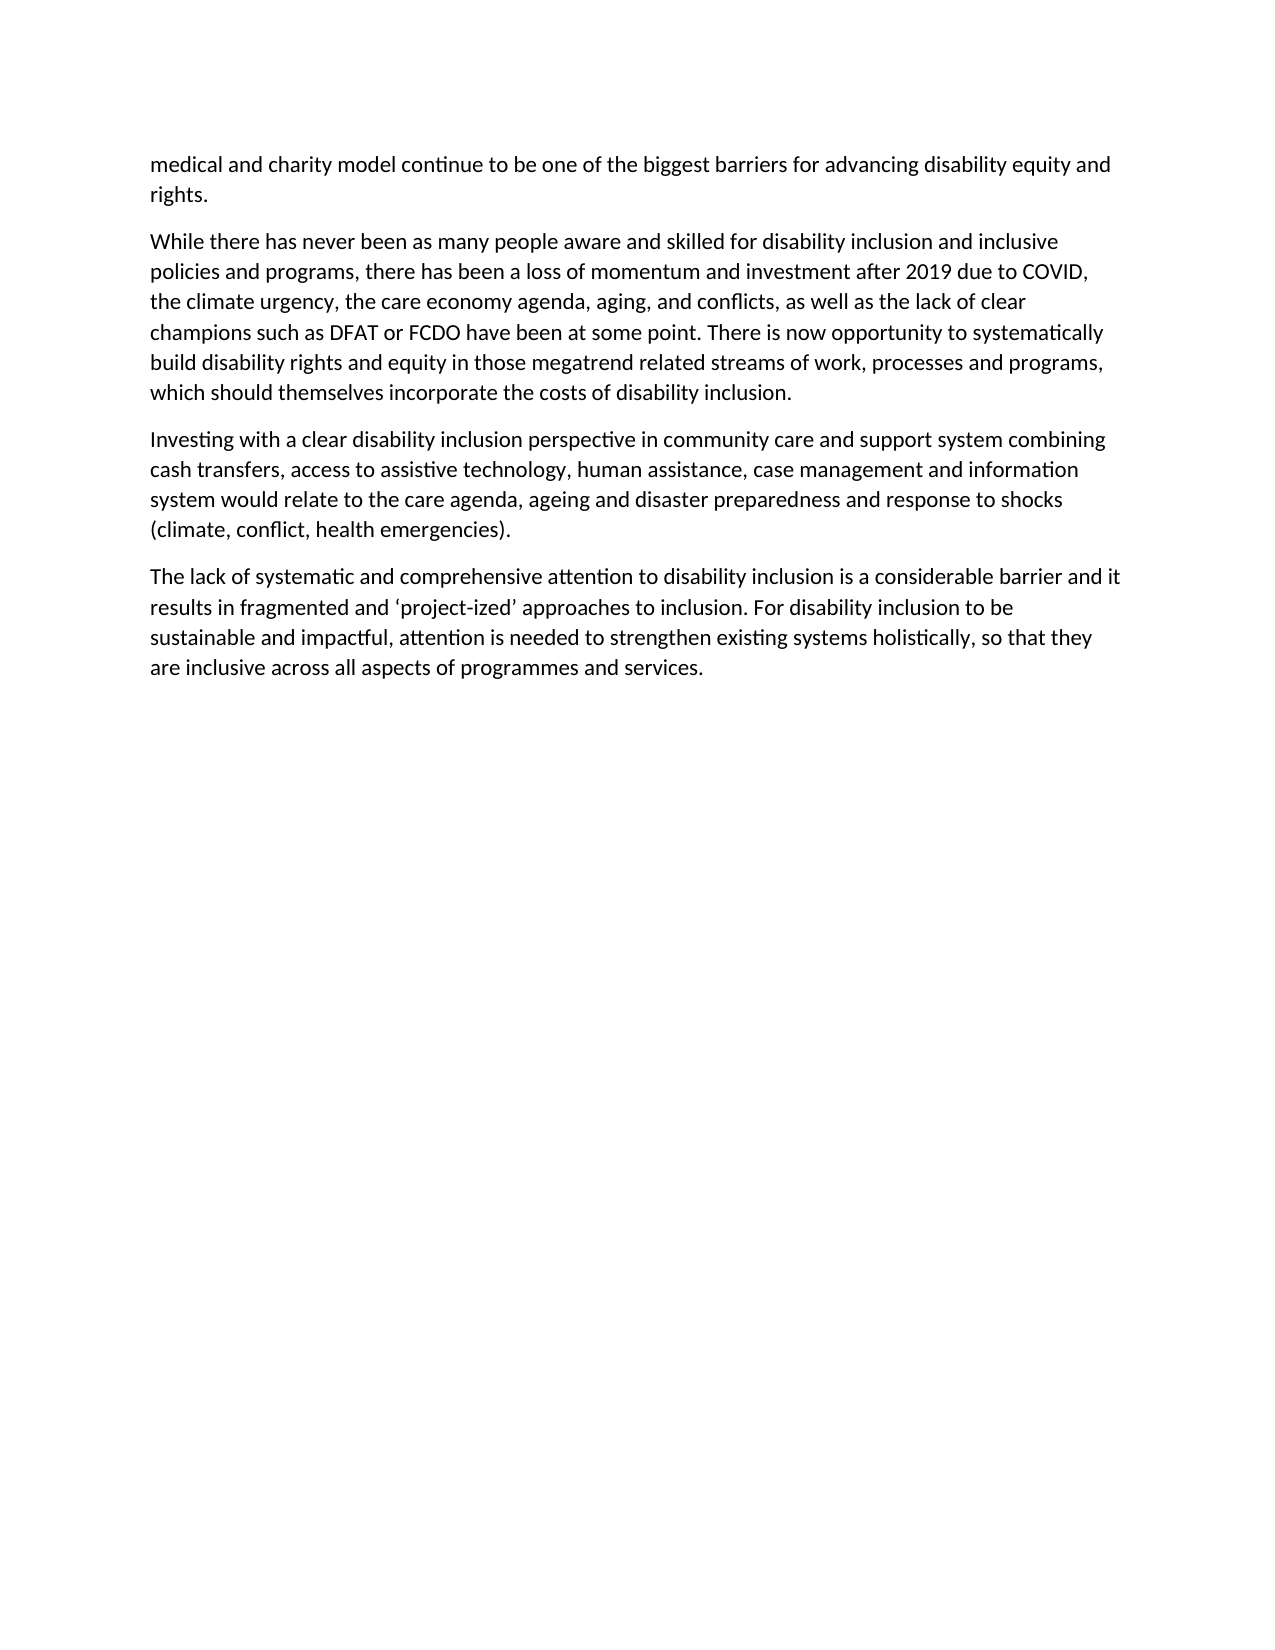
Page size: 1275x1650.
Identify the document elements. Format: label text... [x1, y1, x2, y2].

text Investing with a clear disability inclusion perspective in community care and support system combining cash transfers, access to assistive technology, human assistance, case management and information system would relate to the care agenda, ageing and disaster preparedness and response to shocks (climate, conflict, health emergencies). [150, 425, 1125, 544]
text While there has never been as many people aware and skilled for disability inclusion and inclusive policies and programs, there has been a loss of momentum and investment after 2019 due to COVID, the climate urgency, the care economy agenda, aging, and conflicts, as well as the lack of clear champions such as DFAT or FCDO have been at some point. There is now opportunity to systematically build disability rights and equity in those megatrend related streams of work, processes and programs, which should themselves incorporate the costs of disability inclusion. [150, 227, 1125, 406]
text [150, 150, 1125, 208]
text The lack of systematic and comprehensive attention to disability inclusion is a considerable barrier and it results in fragmented and ‘project-ized’ approaches to inclusion. For disability inclusion to be sustainable and impactful, attention is needed to strengthen existing systems holistically, so that they are inclusive across all aspects of programmes and services. [150, 562, 1125, 681]
